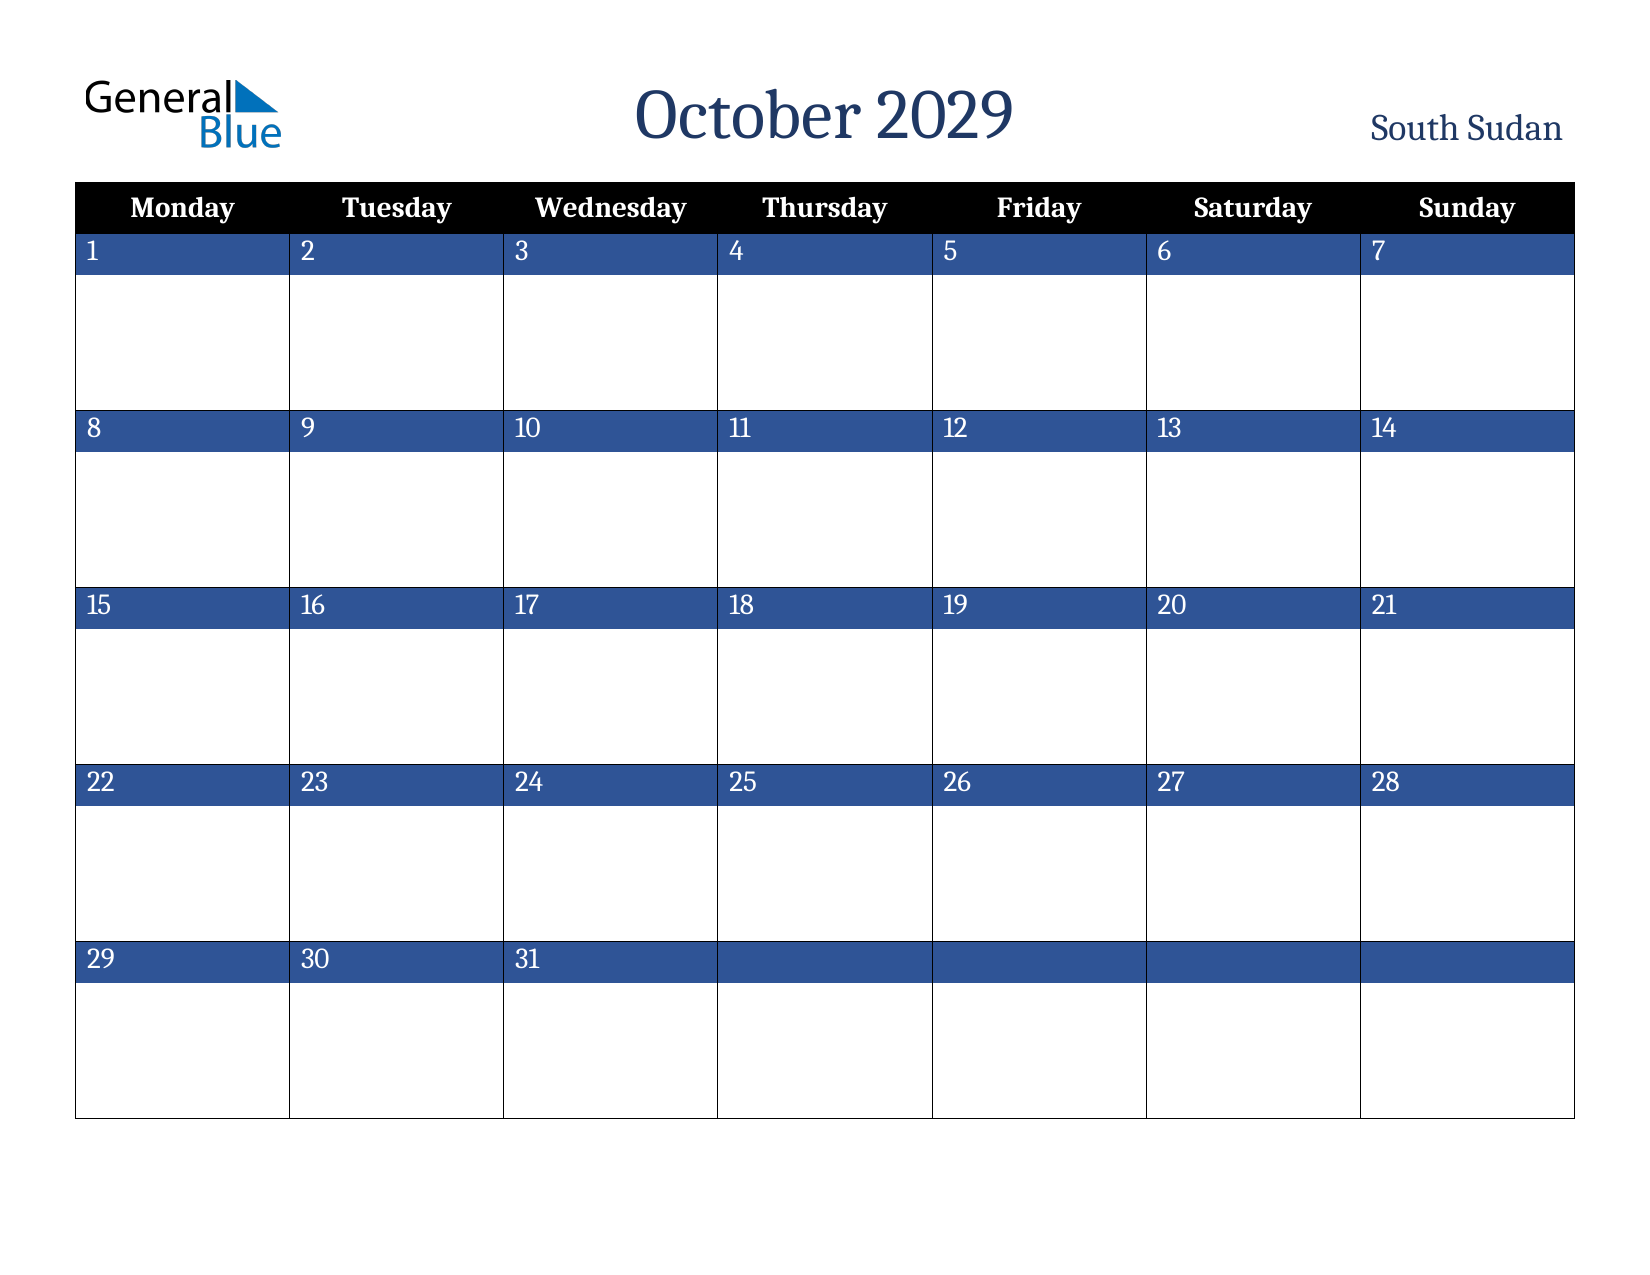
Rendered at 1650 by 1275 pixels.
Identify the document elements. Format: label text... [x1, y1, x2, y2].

table_cell [933, 629, 1146, 764]
table_cell 22 [76, 765, 289, 806]
table_cell 23 [290, 765, 503, 806]
table_cell [718, 983, 932, 1118]
table_cell Thursday [718, 183, 932, 233]
table_cell [1147, 806, 1360, 941]
table_cell 16 [290, 588, 503, 629]
table_cell [1361, 452, 1574, 587]
table_cell 8 [76, 411, 289, 452]
table_cell 6 [1147, 234, 1360, 275]
table_cell 26 [933, 765, 1146, 806]
table_cell Saturday [1147, 183, 1360, 233]
table_header [76, 75, 503, 182]
table_cell 19 [933, 588, 1146, 629]
table_cell [76, 275, 289, 410]
table_cell Wednesday [504, 183, 717, 233]
table_cell [1147, 983, 1360, 1118]
table_cell [1147, 629, 1360, 764]
table_cell [1361, 806, 1574, 941]
table_cell [718, 452, 932, 587]
table_cell [504, 452, 717, 587]
table_cell 24 [504, 765, 717, 806]
table_cell 7 [1361, 234, 1574, 275]
table_cell [290, 983, 503, 1118]
table_cell [718, 275, 932, 410]
table_cell Sunday [1361, 183, 1574, 233]
table_cell 10 [504, 411, 717, 452]
table_cell 9 [290, 411, 503, 452]
table_cell Tuesday [290, 183, 503, 233]
table_cell 21 [1361, 588, 1574, 629]
table_cell [1361, 983, 1574, 1118]
table_cell [933, 275, 1146, 410]
table_cell 27 [1147, 765, 1360, 806]
table_cell 25 [718, 765, 932, 806]
table_cell 28 [1361, 765, 1574, 806]
table_cell [290, 806, 503, 941]
table_cell 13 [1147, 411, 1360, 452]
table_cell [76, 806, 289, 941]
table_cell 15 [76, 588, 289, 629]
table_cell 29 [76, 942, 289, 983]
table_cell [504, 629, 717, 764]
table_cell 1 [76, 234, 289, 275]
table_cell 11 [718, 411, 932, 452]
table_cell Friday [933, 183, 1146, 233]
table_cell 31 [504, 942, 717, 983]
table_cell [504, 806, 717, 941]
table_cell [76, 452, 289, 587]
table_cell [76, 983, 289, 1118]
table_cell 3 [504, 234, 717, 275]
table_cell [1361, 275, 1574, 410]
table_cell [933, 983, 1146, 1118]
table_cell [290, 629, 503, 764]
table_cell [718, 942, 932, 983]
table_cell [76, 629, 289, 764]
table_cell [718, 629, 932, 764]
table_cell 5 [933, 234, 1146, 275]
table_cell 18 [718, 588, 932, 629]
table_cell [933, 452, 1146, 587]
table_cell 14 [1361, 411, 1574, 452]
table_cell 17 [504, 588, 717, 629]
table_cell [933, 806, 1146, 941]
table_cell 30 [290, 942, 503, 983]
table_cell [933, 942, 1146, 983]
table_cell Monday [76, 183, 289, 233]
table_cell [290, 275, 503, 410]
table_cell [1147, 942, 1360, 983]
table_cell 20 [1147, 588, 1360, 629]
table_cell [718, 806, 932, 941]
table_cell [290, 452, 503, 587]
picture [86, 80, 281, 148]
table_cell 4 [718, 234, 932, 275]
table_cell [1361, 629, 1574, 764]
table_header October 2029 [504, 75, 1146, 182]
table_cell [1361, 942, 1574, 983]
table_cell [1147, 452, 1360, 587]
table_cell [504, 983, 717, 1118]
table_header South Sudan [1146, 75, 1574, 182]
table_cell 2 [290, 234, 503, 275]
table_cell [1147, 275, 1360, 410]
table_cell [504, 275, 717, 410]
table_cell 12 [933, 411, 1146, 452]
